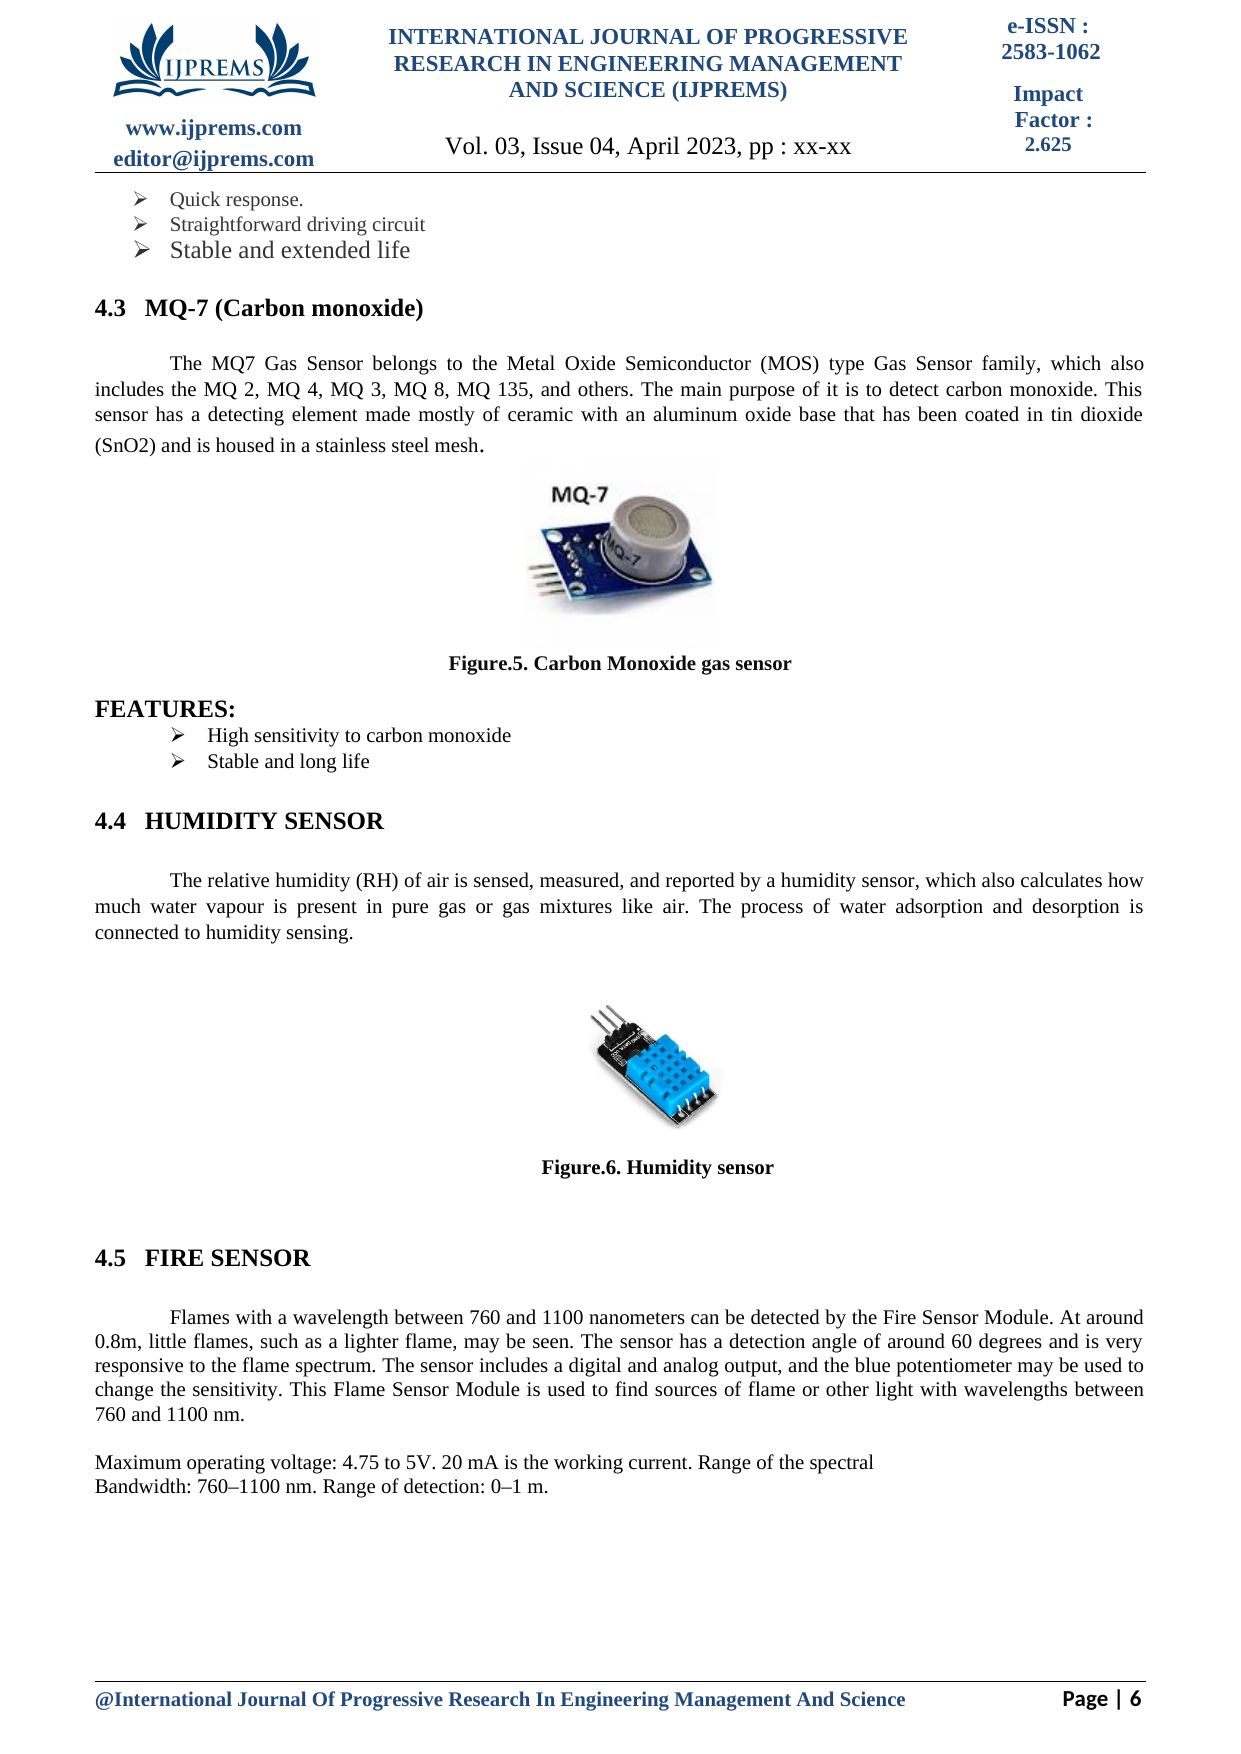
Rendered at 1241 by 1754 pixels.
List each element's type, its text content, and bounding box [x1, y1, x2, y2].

picture [525, 459, 715, 649]
list Figure.6. Humidity sensor [169, 1155, 1146, 1179]
text 4.3 MQ-7 (Carbon monoxide) [94, 293, 1146, 322]
list Quick response. [132, 187, 1146, 211]
list Stable and extended life [132, 236, 1146, 264]
list 4.5 FIRE SENSOR [94, 1243, 1146, 1272]
text The MQ7 Gas Sensor belongs to the Metal Oxide Semiconductor (MOS) type Gas Sensor family, which also includes the MQ 2, MQ 4, MQ 3, MQ 8, MQ 135, and others. The main purpose of it is to detect carbon monoxide. This sensor has a detecting element made mostly of ceramic with an aluminum oxide base that has been coated in tin dioxide (SnO2) and is housed in a stainless steel mesh. [94, 351, 1146, 457]
text FEATURES: [94, 694, 1146, 723]
text The relative humidity (RH) of air is sensed, measured, and reported by a humidity sensor, which also calculates how much water vapour is present in pure gas or gas mixtures like air. The process of water adsorption and desorption is connected to humidity sensing. [94, 868, 1146, 944]
text Bandwidth: 760–1100 nm. Range of detection: 0–1 m. [94, 1474, 1146, 1498]
text Maximum operating voltage: 4.75 to 5V. 20 mA is the working current. Range of the spectral [94, 1449, 1146, 1474]
picture [567, 971, 749, 1153]
list Straightforward driving circuit [132, 211, 1146, 236]
picture [111, 16, 317, 106]
list High sensitivity to carbon monoxide [169, 723, 1146, 747]
text Figure.5. Carbon Monoxide gas sensor [94, 651, 1146, 675]
text Flames with a wavelength between 760 and 1100 nanometers can be detected by the Fire Sensor Module. At around 0.8m, little flames, such as a lighter flame, may be seen. The sensor has a detection angle of around 60 degrees and is very responsive to the flame spectrum. The sensor includes a digital and analog output, and the blue potentiometer may be used to change the sensitivity. This Flame Sensor Module is used to find sources of flame or other light with wavelengths between 760 and 1100 nm. [94, 1305, 1146, 1426]
list Stable and long life [169, 749, 1146, 773]
list 4.4 HUMIDITY SENSOR [94, 806, 1146, 834]
